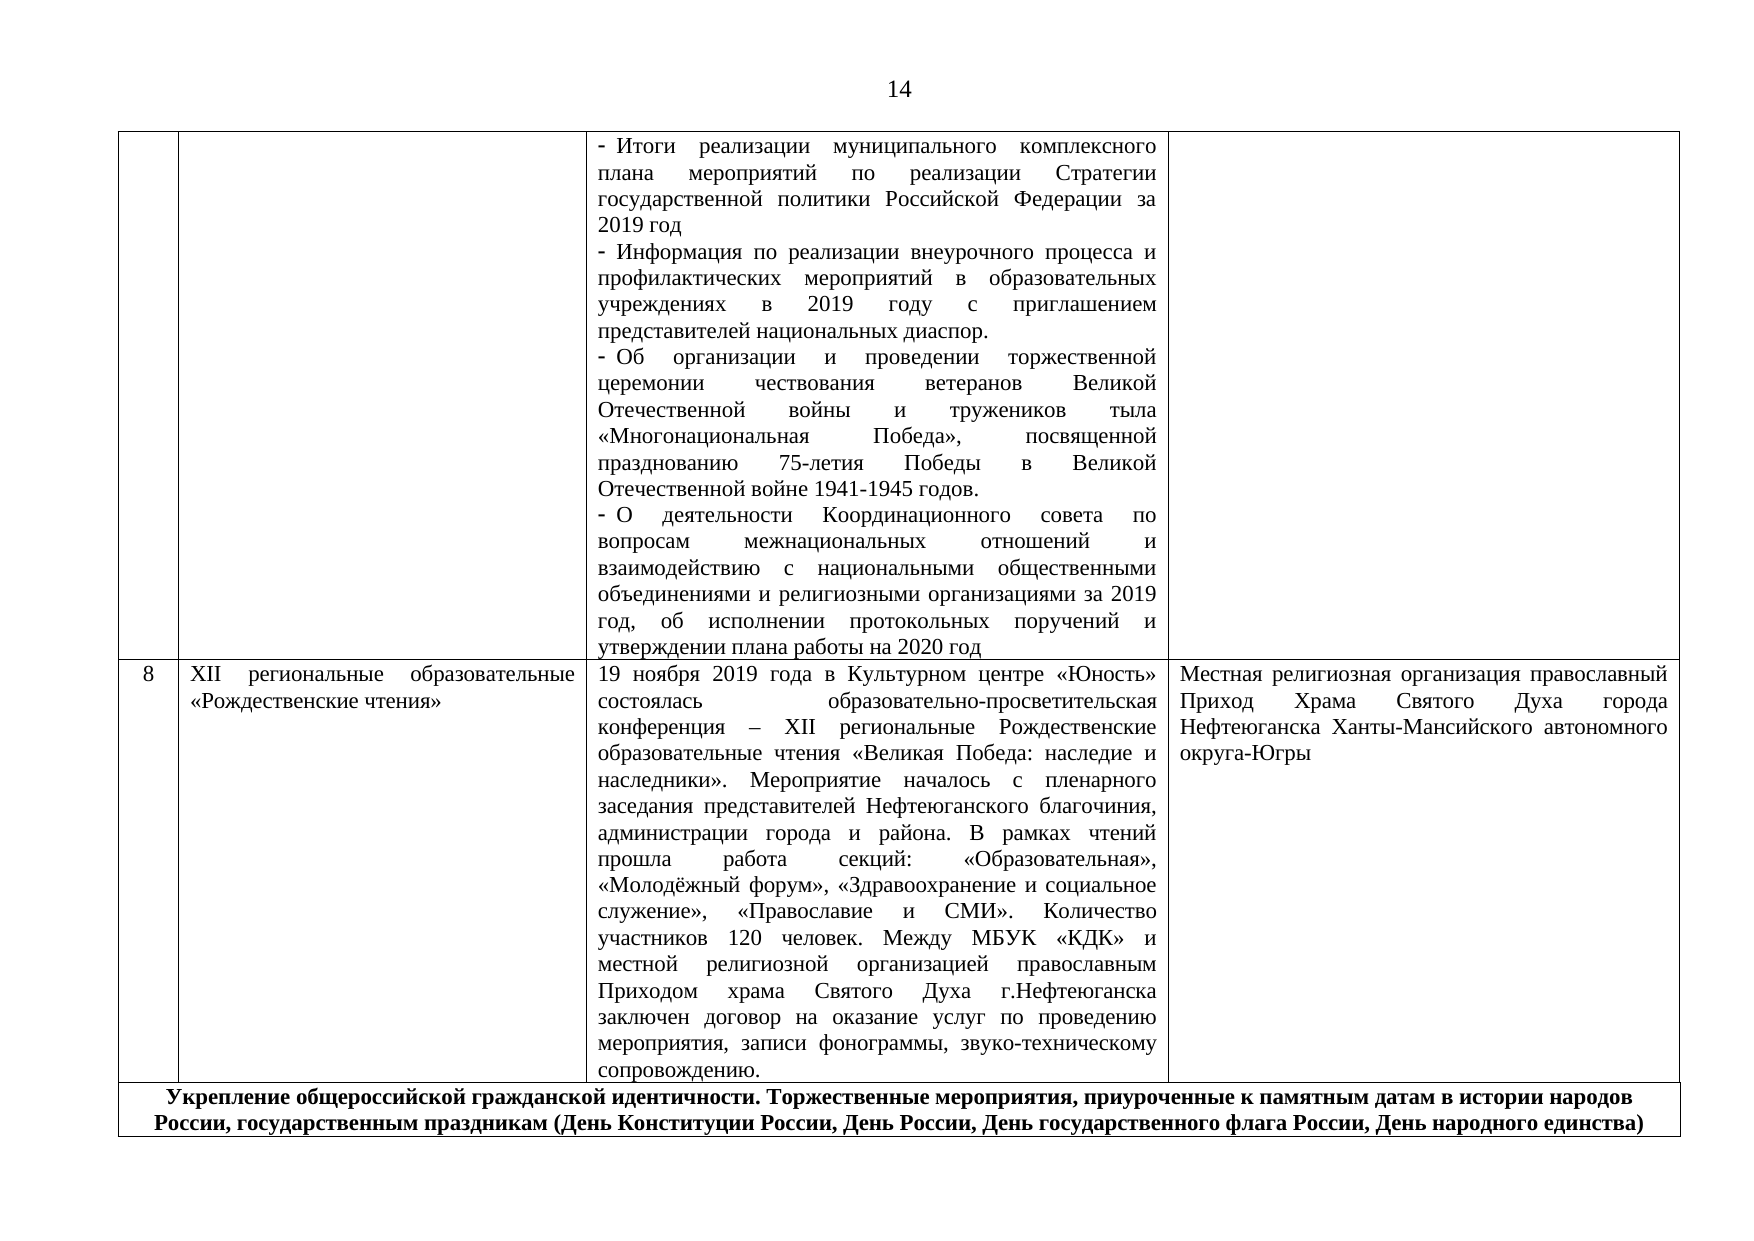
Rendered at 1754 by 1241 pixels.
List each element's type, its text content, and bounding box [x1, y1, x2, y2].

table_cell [179, 132, 586, 659]
table_cell Укрепление общероссийской гражданской идентичности. Торжественные мероприятия, приуроченные к памятным датам в истории народов России, государственным праздникам (День Конституции России, День России, День государственного флага России, День народного единства) [119, 1083, 1680, 1136]
table_cell 19 ноября 2019 года в Культурном центре «Юность» состоялась образовательно-просветительская конференция – XII региональные Рождественские образовательные чтения «Великая Победа: наследие и наследники». Мероприятие началось с пленарного заседания представителей Нефтеюганского благочиния, администрации города и района. В рамках чтений прошла работа секций: «Образовательная», «Молодёжный форум», «Здравоохранение и социальное служение», «Православие и СМИ». Количество участников 120 человек. Между МБУК «КДК» и местной религиозной организацией православным Приходом храма Святого Духа г.Нефтеюганска заключен договор на оказание услуг по проведению мероприятия, записи фонограммы, звуко-техническому сопровождению. [587, 660, 1168, 1082]
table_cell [1169, 132, 1679, 659]
table_cell Местная религиозная организация православный Приход Храма Святого Духа города Нефтеюганска Ханты-Мансийского автономного округа-Югры [1169, 660, 1679, 1082]
table_cell 8 [119, 660, 178, 1082]
table_cell XII региональные образовательные «Рождественские чтения» [179, 660, 586, 1082]
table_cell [587, 132, 1168, 659]
table_cell 7 [119, 132, 178, 659]
